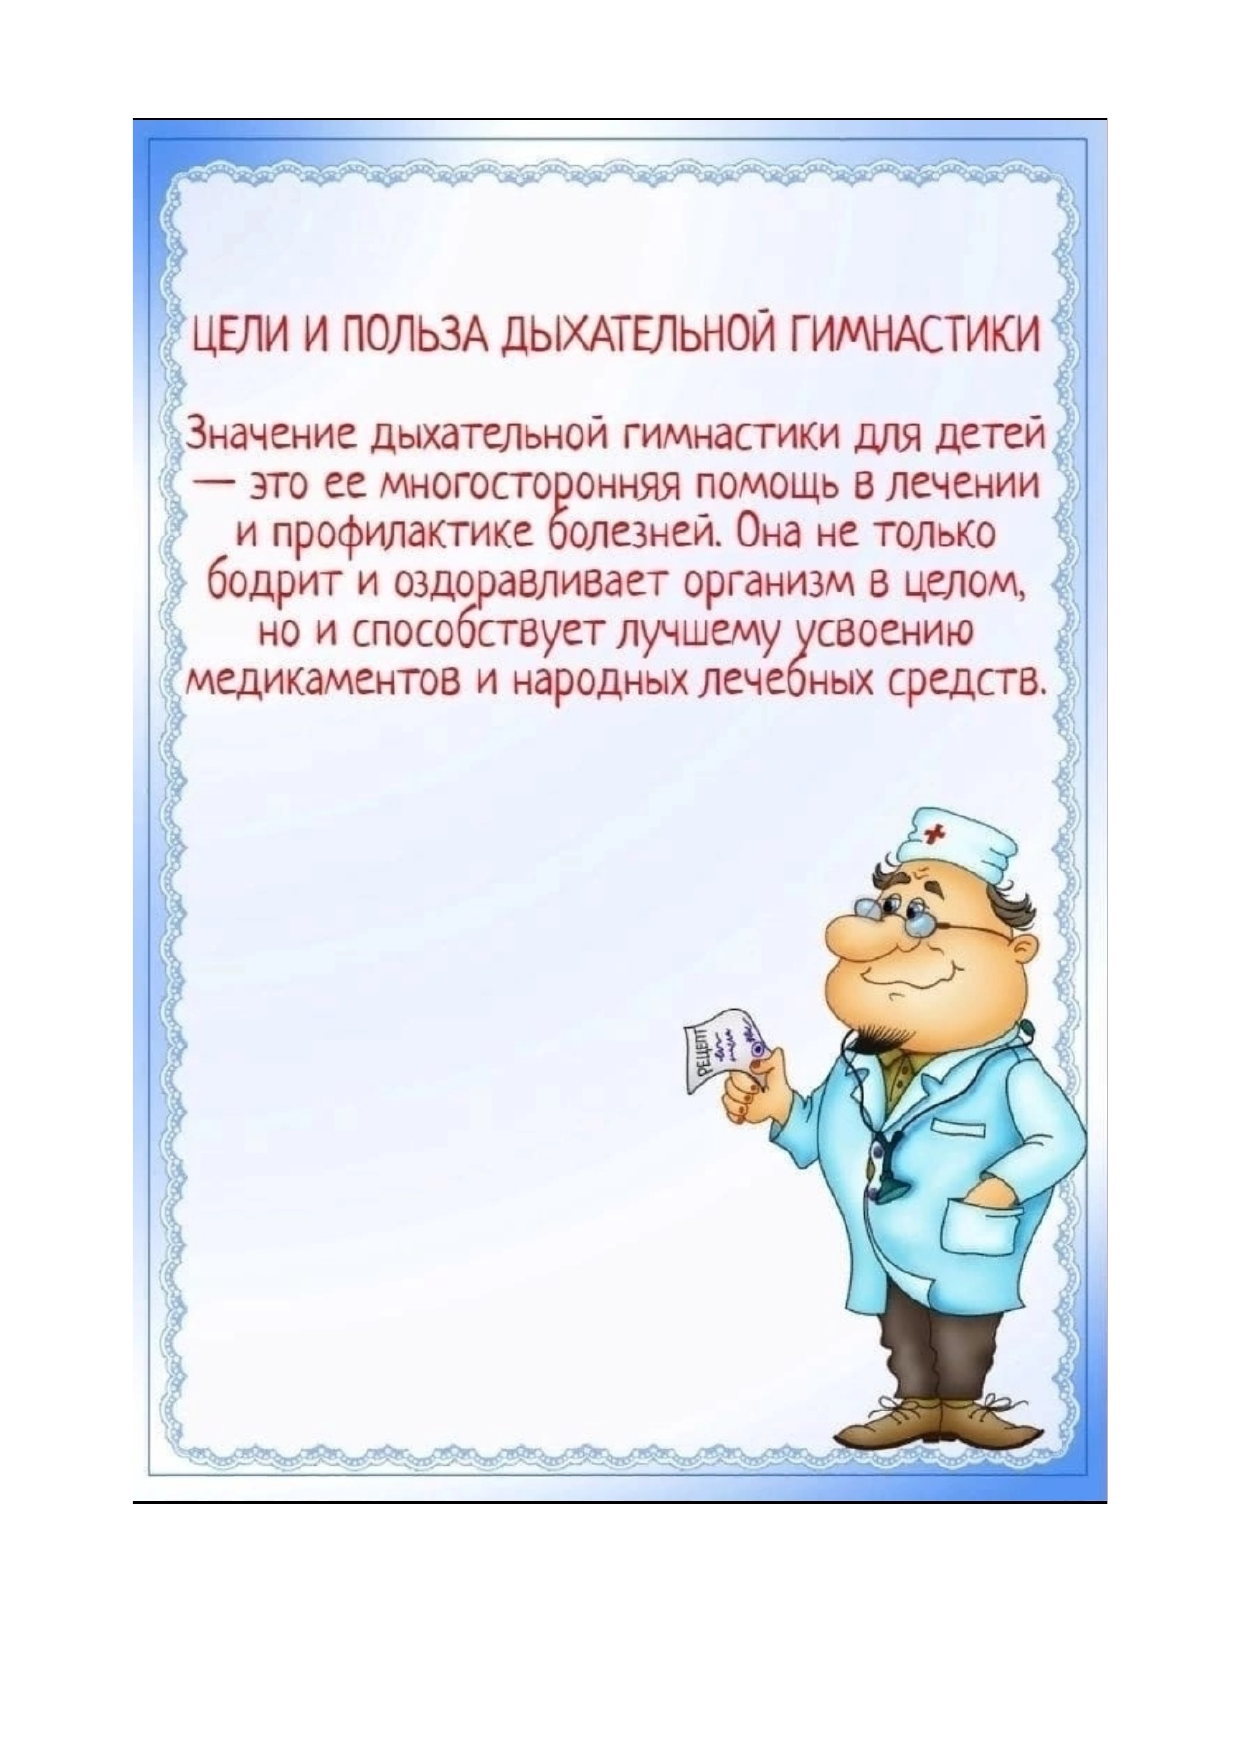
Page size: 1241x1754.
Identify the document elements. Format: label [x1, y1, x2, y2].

picture [132, 118, 1108, 1504]
